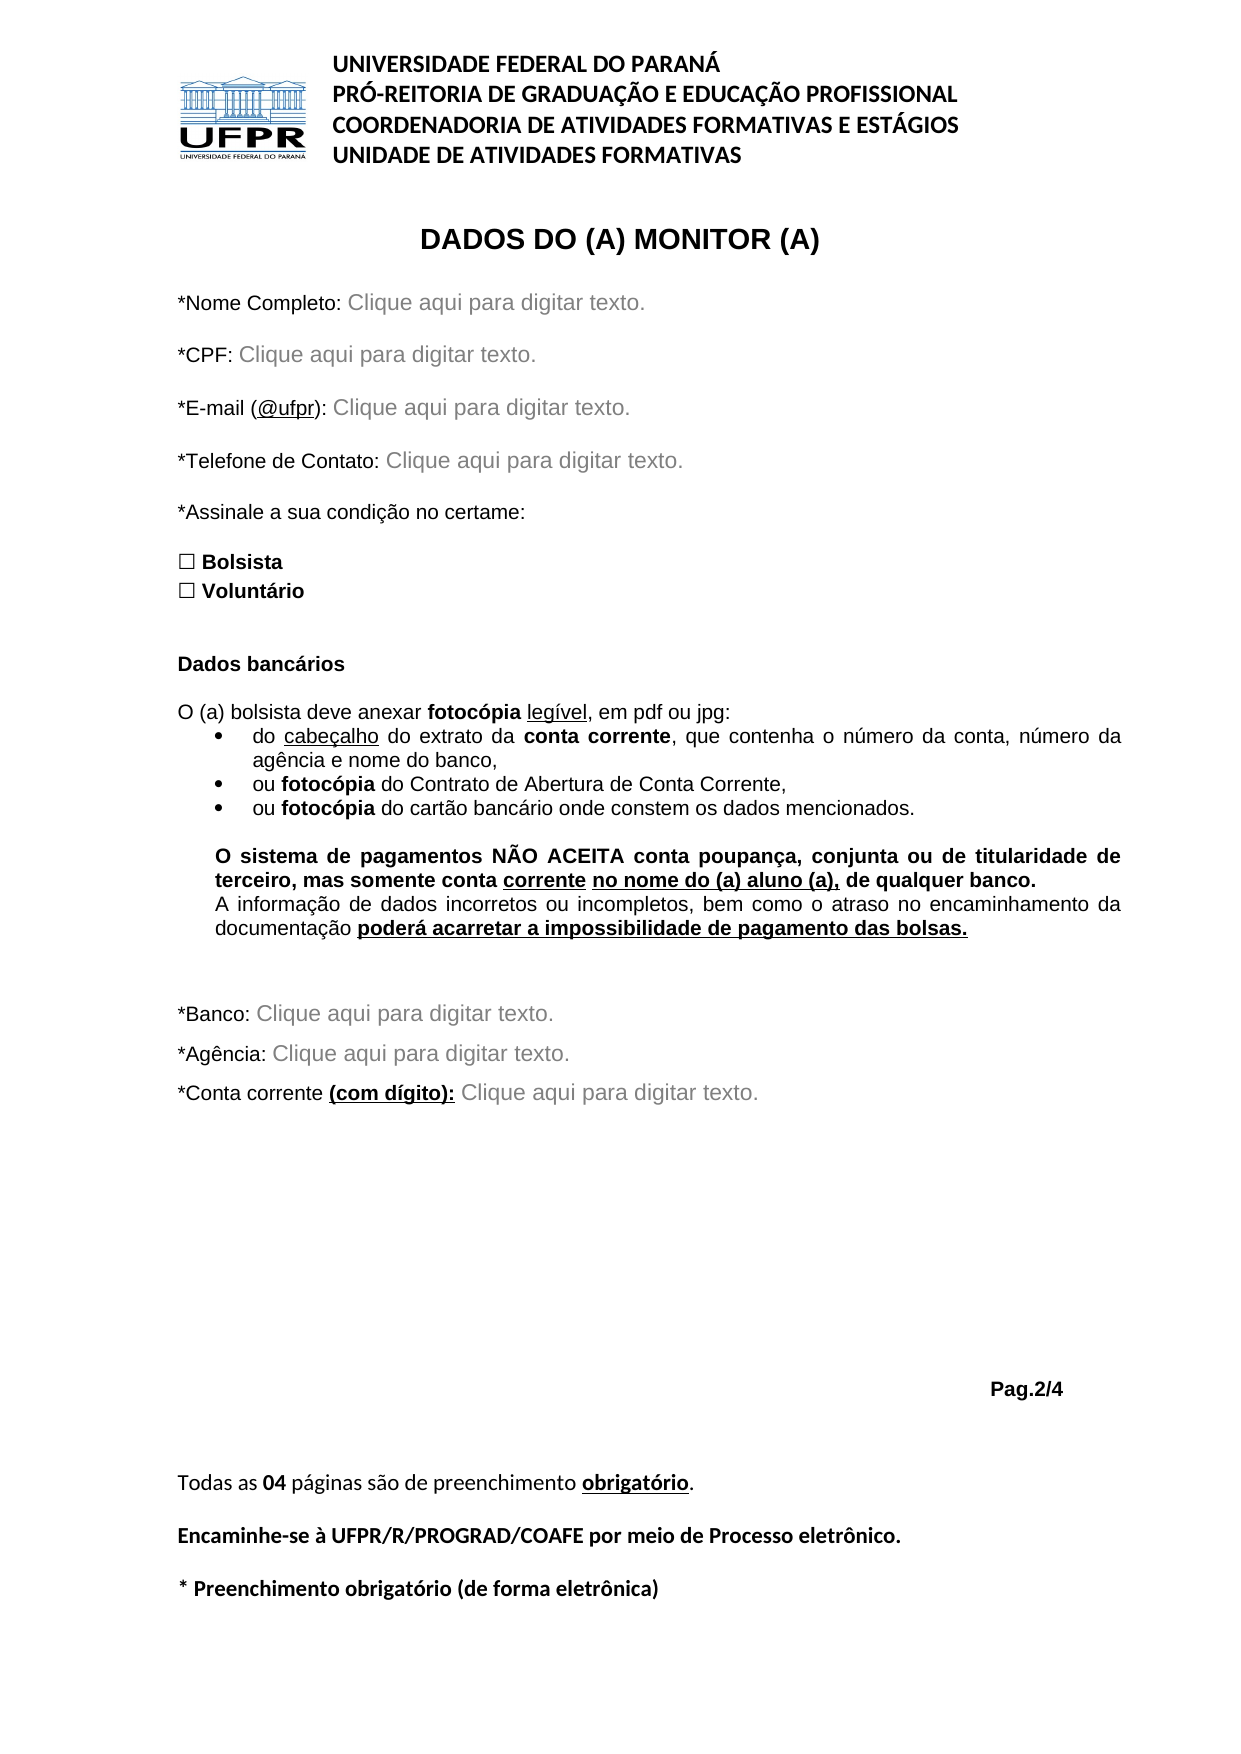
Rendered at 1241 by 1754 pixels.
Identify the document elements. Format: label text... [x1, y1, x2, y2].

text *Conta corrente (com dígito): [177, 1079, 1063, 1105]
list do cabeçalho do extrato da conta corrente, que contenha o número da conta, número da agência e nome do banco, [215, 724, 1122, 772]
text *Telefone de Contato: [177, 447, 1063, 473]
text O (a) bolsista deve anexar fotocópia legível, em pdf ou jpg: [177, 700, 1122, 724]
text *Nome Completo: [177, 289, 1063, 315]
text *Assinale a sua condição no certame: [177, 499, 1122, 523]
picture [177, 73, 309, 162]
text *Banco: [177, 1000, 1063, 1026]
text Pag.2/4 [177, 1377, 1063, 1401]
text Bolsista [177, 547, 1122, 576]
list ou fotocópia do cartão bancário onde constem os dados mencionados. [215, 796, 1122, 820]
text Dados bancários [177, 652, 1122, 676]
text *Agência: [177, 1039, 1063, 1066]
text *E-mail (@ufpr): [177, 394, 1063, 421]
text *CPF: [177, 341, 1063, 368]
text Voluntário [177, 576, 1122, 604]
text DADOS DO (A) MONITOR (A) [177, 222, 1063, 255]
text O sistema de pagamentos NÃO ACEITA conta poupança, conjunta ou de titularidade de terceiro, mas somente conta corrente no nome do (a) aluno (a), de qualquer banco. [215, 844, 1122, 892]
list ou fotocópia do Contrato de Abertura de Conta Corrente, [215, 772, 1122, 796]
text A informação de dados incorretos ou incompletos, bem como o atraso no encaminhamento da documentação poderá acarretar a impossibilidade de pagamento das bolsas. [215, 892, 1122, 940]
